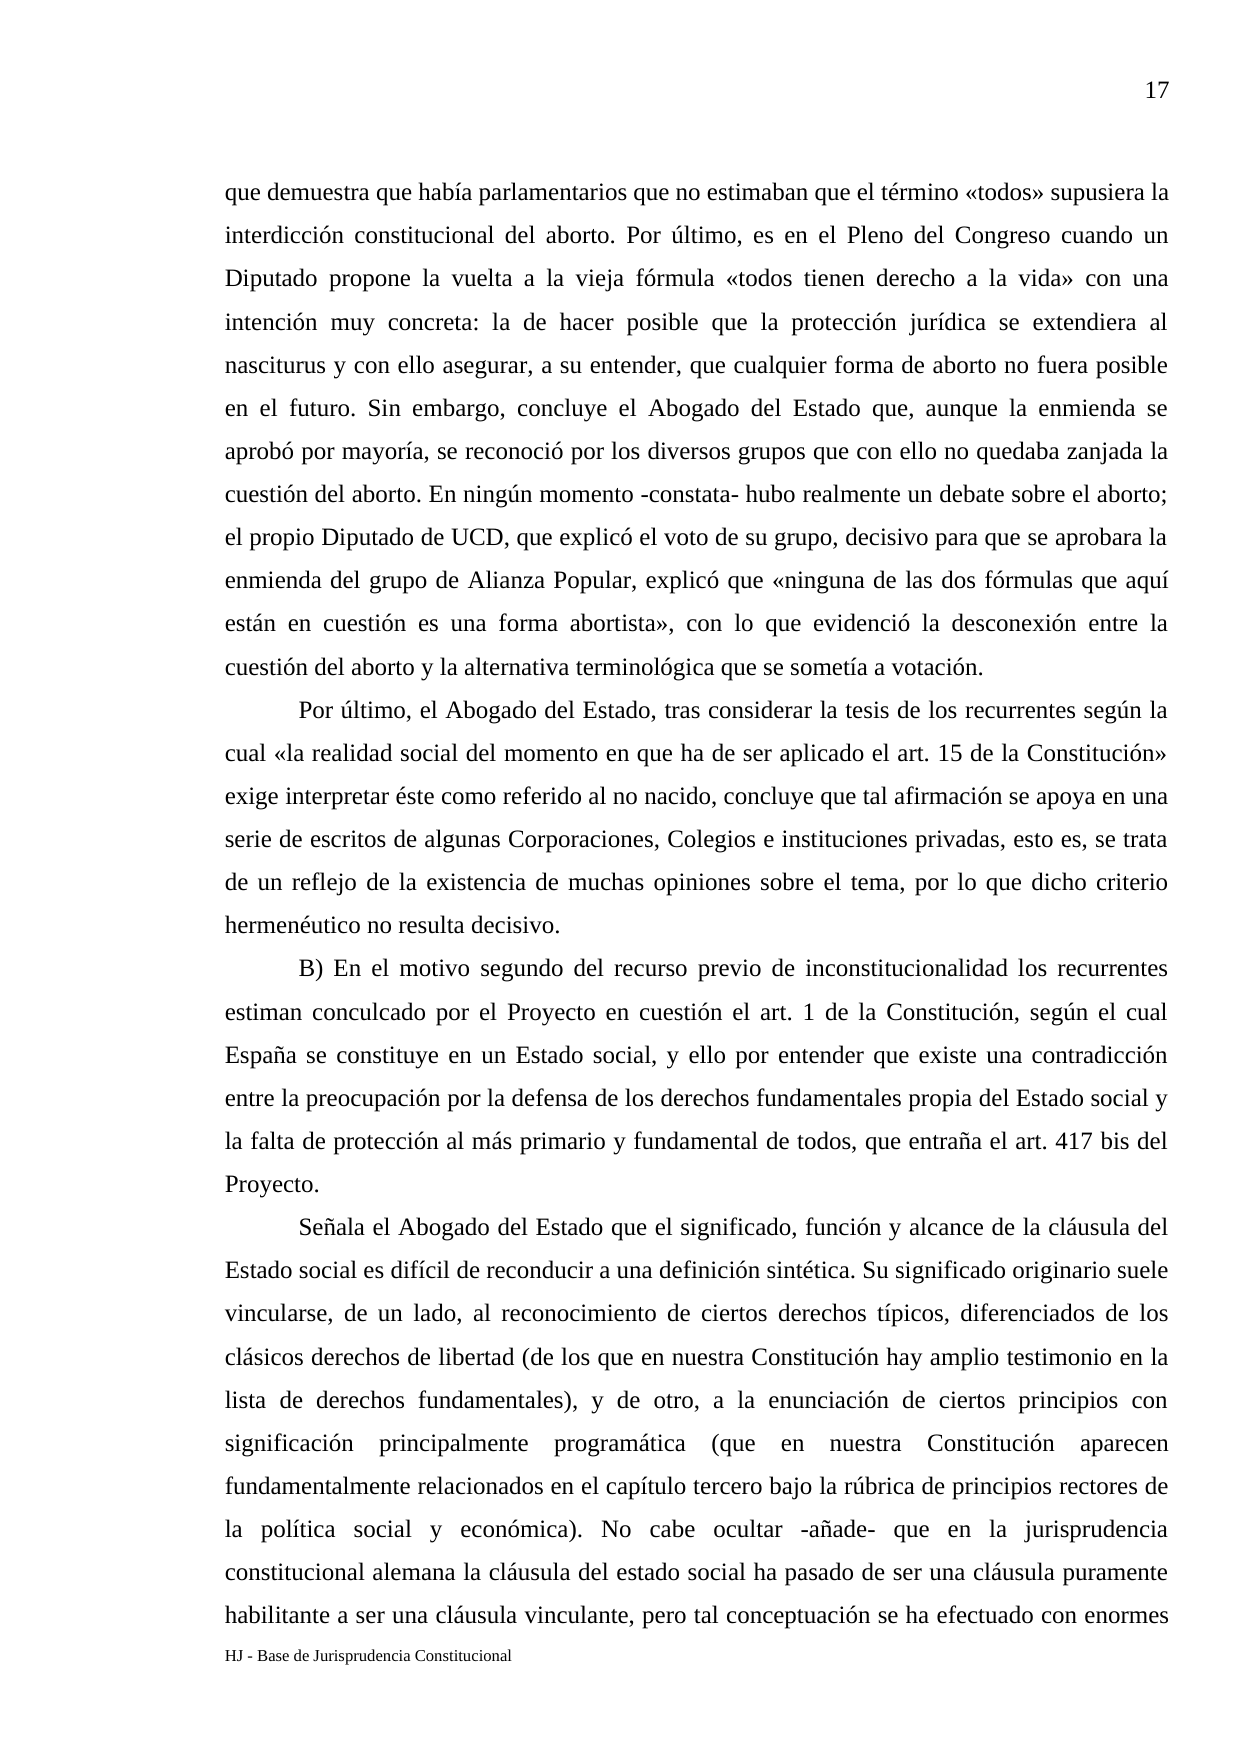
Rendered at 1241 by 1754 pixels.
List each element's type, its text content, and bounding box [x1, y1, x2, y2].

text B) En el motivo segundo del recurso previo de inconstitucionalidad los recurrentes estiman conculcado por el Proyecto en cuestión el art. 1 de la Constitución, según el cual España se constituye en un Estado social, y ello por entender que existe una contradicción entre la preocupación por la defensa de los derechos fundamentales propia del Estado social y la falta de protección al más primario y fundamental de todos, que entraña el art. 417 bis del Proyecto. [224, 953, 1169, 1198]
text Por último, el Abogado del Estado, tras considerar la tesis de los recurrentes según la cual «la realidad social del momento en que ha de ser aplicado el art. 15 de la Constitución» exige interpretar éste como referido al no nacido, concluye que tal afirmación se apoya en una serie de escritos de algunas Corporaciones, Colegios e instituciones privadas, esto es, se trata de un reflejo de la existencia de muchas opiniones sobre el tema, por lo que dicho criterio hermenéutico no resulta decisivo. [224, 695, 1169, 939]
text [224, 1212, 1169, 1629]
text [224, 177, 1169, 680]
